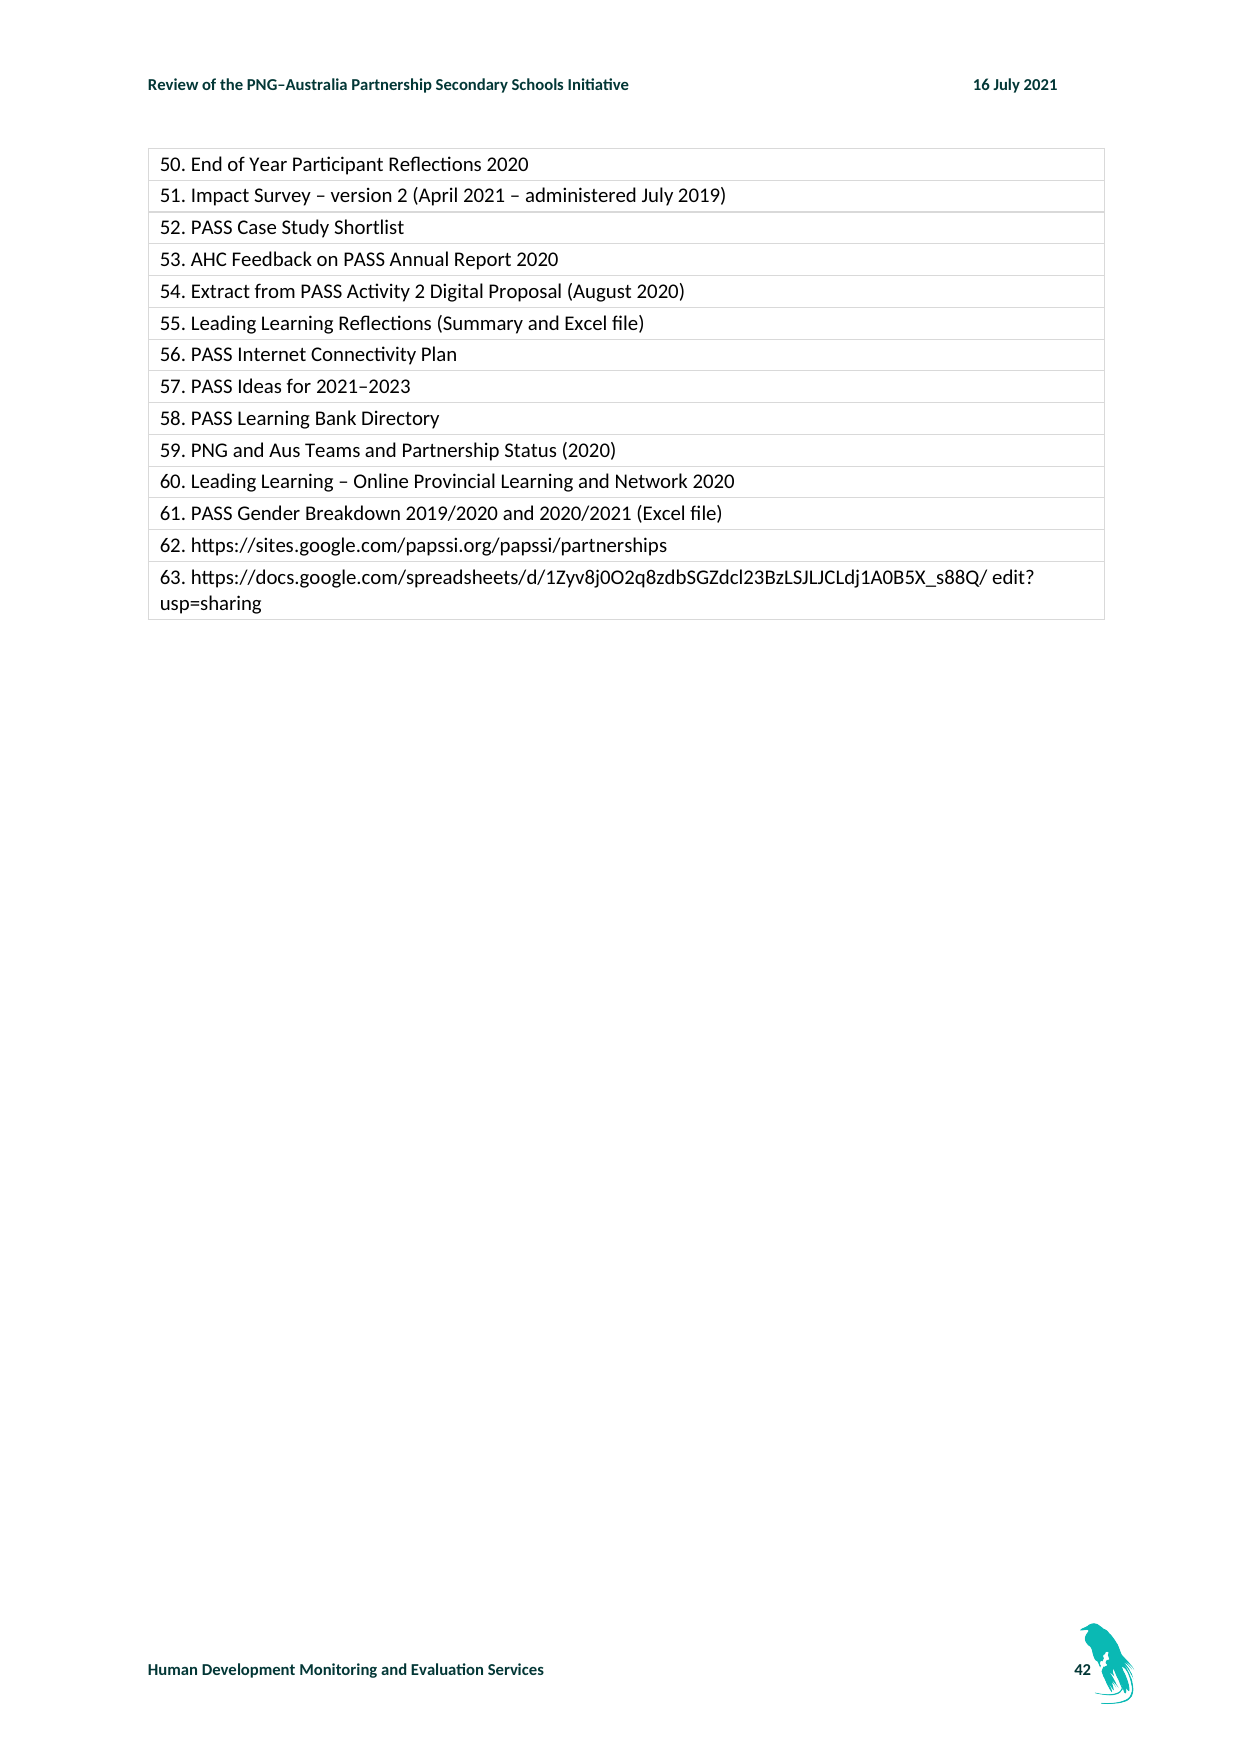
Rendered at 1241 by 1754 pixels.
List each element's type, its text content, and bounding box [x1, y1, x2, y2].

table_cell 59. PNG and Aus Teams and Partnership Status (2020) [149, 435, 1104, 466]
table_cell 58. PASS Learning Bank Directory [149, 403, 1104, 434]
table_cell 52. PASS Case Study Shortlist [149, 213, 1104, 243]
table_cell 61. PASS Gender Breakdown 2019/2020 and 2020/2021 (Excel file) [149, 498, 1104, 529]
table_cell 62. https://sites.google.com/papssi.org/papssi/partnerships [149, 530, 1104, 561]
picture [1076, 1619, 1138, 1708]
table_cell 50. End of Year Participant Reflections 2020 [149, 149, 1104, 179]
table_cell 63. https://docs.google.com/spreadsheets/d/1Zyv8j0O2q8zdbSGZdcl23BzLSJLJCLdj1A0B5X_s88Q/ edit?usp=sharing [149, 562, 1104, 619]
table_cell 54. Extract from PASS Activity 2 Digital Proposal (August 2020) [149, 276, 1104, 307]
table_cell 56. PASS Internet Connectivity Plan [149, 340, 1104, 370]
table_cell 51. Impact Survey – version 2 (April 2021 – administered July 2019) [149, 181, 1104, 211]
table_cell 57. PASS Ideas for 2021–2023 [149, 371, 1104, 402]
table_cell 53. AHC Feedback on PASS Annual Report 2020 [149, 244, 1104, 275]
table_cell 55. Leading Learning Reflections (Summary and Excel file) [149, 308, 1104, 338]
table_cell 60. Leading Learning – Online Provincial Learning and Network 2020 [149, 467, 1104, 497]
